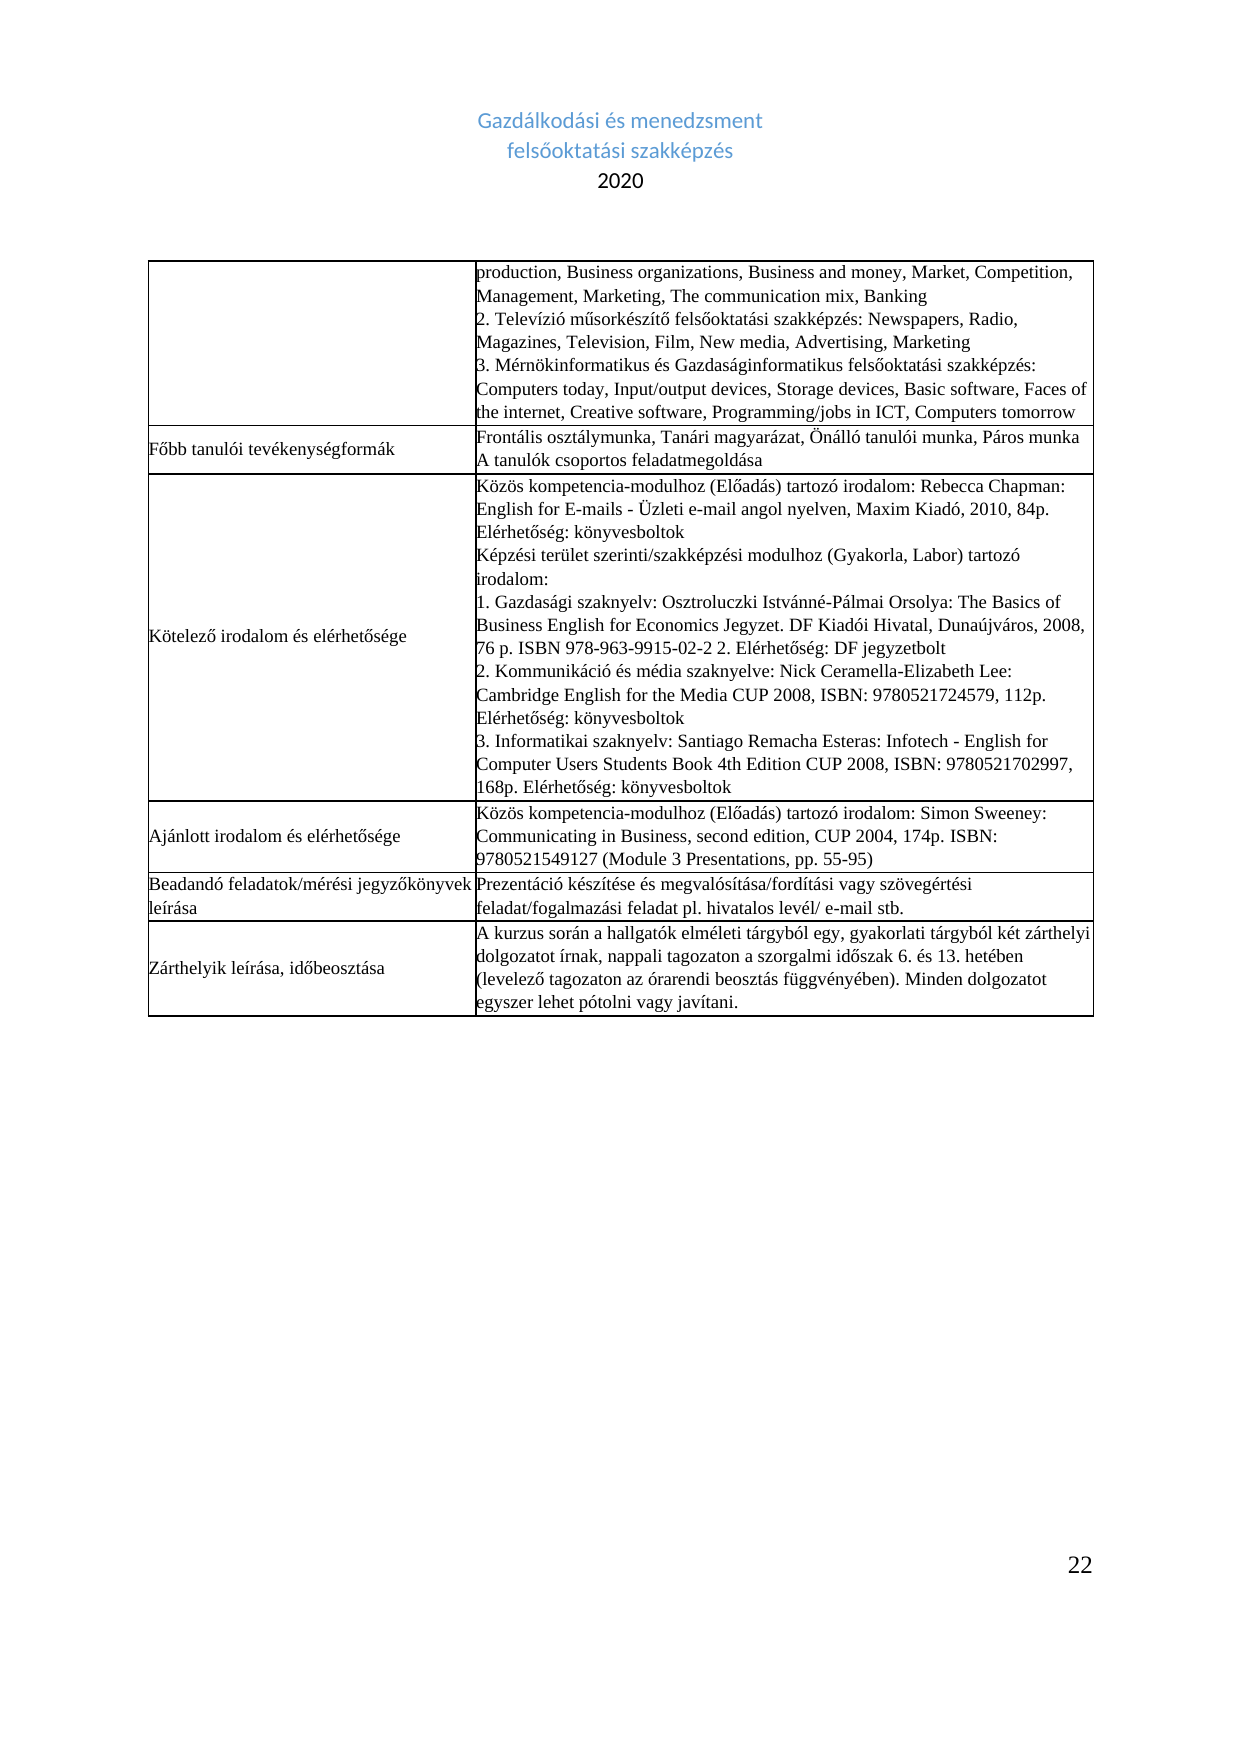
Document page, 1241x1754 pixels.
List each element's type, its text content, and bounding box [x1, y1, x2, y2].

table_cell Ajánlott irodalom és elérhetősége [149, 802, 475, 872]
table_cell A kurzus során a hallgatók elméleti tárgyból egy, gyakorlati tárgyból két zárthelyi dolgozatot írnak, nappali tagozaton a szorgalmi időszak 6. és 13. hetében (levelező tagozaton az órarendi beosztás függvényében). Minden dolgozatot egyszer lehet pótolni vagy javítani. [477, 922, 1093, 1015]
table_cell Közös kompetencia-modulhoz (Előadás) tartozó irodalom: Rebecca Chapman: English for E-mails - Üzleti e-mail angol nyelven, Maxim Kiadó, 2010, 84p. Elérhetőség: könyvesboltok Képzési terület szerinti/szakképzési modulhoz (Gyakorla, Labor) tartozó irodalom: 1. Gazdasági szaknyelv: Osztroluczki Istvánné-Pálmai Orsolya: The Basics of Business English for Economics Jegyzet. DF Kiadói Hivatal, Dunaújváros, 2008, 76 p. ISBN 978-963-9915-02-2 2. Elérhetőség: DF jegyzetbolt 2. Kommunikáció és média szaknyelve: Nick Ceramella-Elizabeth Lee: Cambridge English for the Media CUP 2008, ISBN: 9780521724579, 112p. Elérhetőség: könyvesboltok 3. Informatikai szaknyelv: Santiago Remacha Esteras: Infotech - English for Computer Users Students Book 4th Edition CUP 2008, ISBN: 9780521702997, 168p. Elérhetőség: könyvesboltok [477, 475, 1093, 800]
table_cell Frontális osztálymunka, Tanári magyarázat, Önálló tanulói munka, Páros munka A tanulók csoportos feladatmegoldása [477, 426, 1093, 473]
table_cell Kötelező irodalom és elérhetősége [149, 475, 475, 800]
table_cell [477, 262, 1093, 424]
table_cell Beadandó feladatok/mérési jegyzőkönyvek leírása [149, 873, 475, 920]
table_cell Közös kompetencia-modulhoz (Előadás) tartozó irodalom: Simon Sweeney: Communicating in Business, second edition, CUP 2004, 174p. ISBN: 9780521549127 (Module 3 Presentations, pp. 55-95) [477, 802, 1093, 872]
table_cell Főbb tanulói tevékenységformák [149, 426, 475, 473]
table_cell Prezentáció készítése és megvalósítása/fordítási vagy szövegértési feladat/fogalmazási feladat pl. hivatalos levél/ e-mail stb. [477, 873, 1093, 920]
table_cell Zárthelyik leírása, időbeosztása [149, 922, 475, 1015]
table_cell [149, 262, 475, 424]
